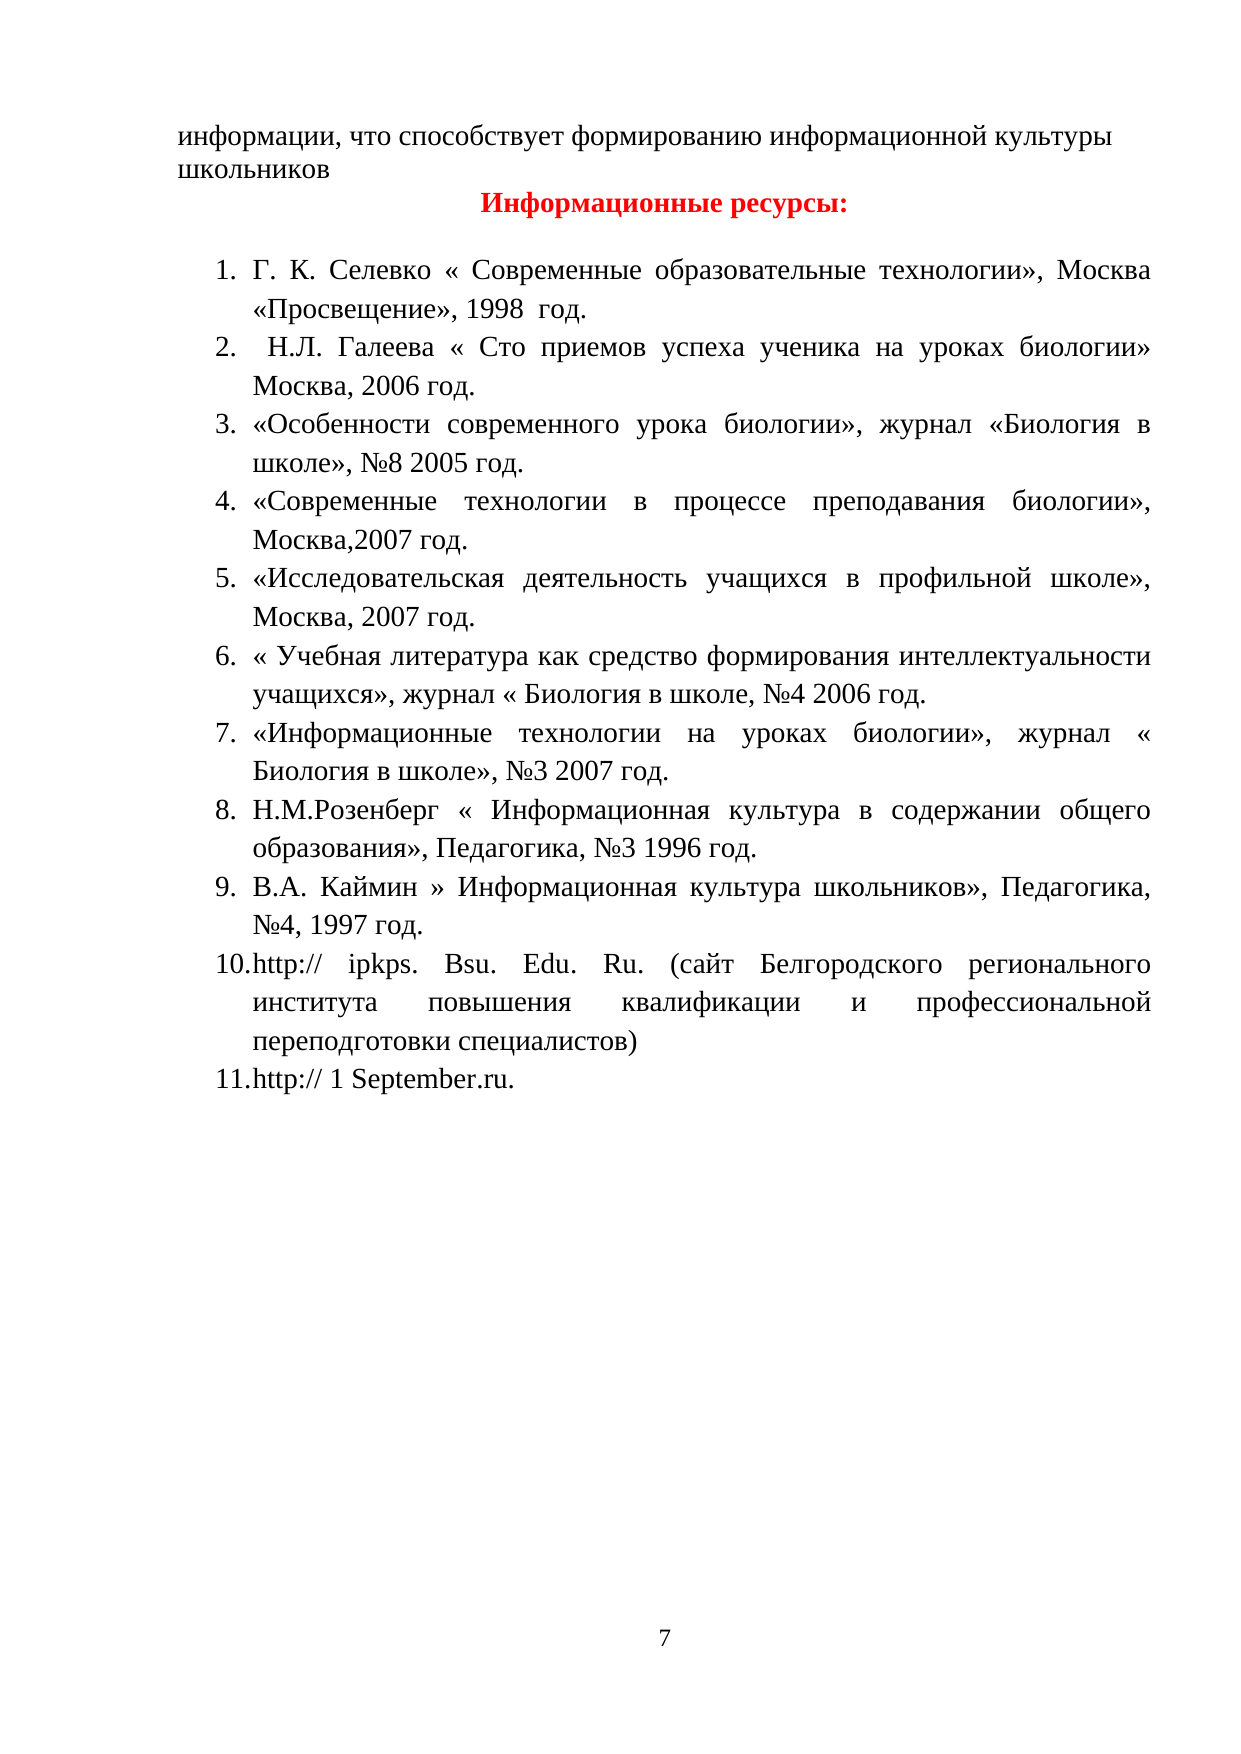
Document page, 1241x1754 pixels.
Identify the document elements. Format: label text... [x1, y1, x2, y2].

list http:// ipkps. Bsu. Edu. Ru. (сайт Белгородского регионального института повышения квалификации и профессиональной переподготовки специалистов) [215, 946, 1152, 1057]
list Н.М.Розенберг « Информационная культура в содержании общего образования», Педагогика, №3 1996 год. [215, 792, 1152, 864]
list «Информационные технологии на уроках биологии», журнал « Биология в школе», №3 2007 год. [215, 715, 1152, 787]
list «Особенности современного урока биологии», журнал «Биология в школе», №8 2005 год. [215, 406, 1152, 478]
list « Учебная литература как средство формирования интеллектуальности учащихся», журнал « Биология в школе, №4 2006 год. [215, 638, 1152, 710]
text Информационные ресурсы: [177, 185, 1152, 219]
list В.А. Каймин » Информационная культура школьников», Педагогика, №4, 1997 год. [215, 869, 1152, 941]
list «Исследовательская деятельность учащихся в профильной школе», Москва, 2007 год. [215, 561, 1152, 633]
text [177, 118, 1152, 185]
list «Современные технологии в процессе преподавания биологии», Москва,2007 год. [215, 483, 1152, 556]
list Г. К. Селевко « Современные образовательные технологии», Москва «Просвещение», 1998 год. [215, 252, 1152, 324]
list Н.Л. Галеева « Сто приемов успеха ученика на уроках биологии» Москва, 2006 год. [215, 329, 1152, 401]
list http:// 1 September.ru. [215, 1062, 1152, 1095]
